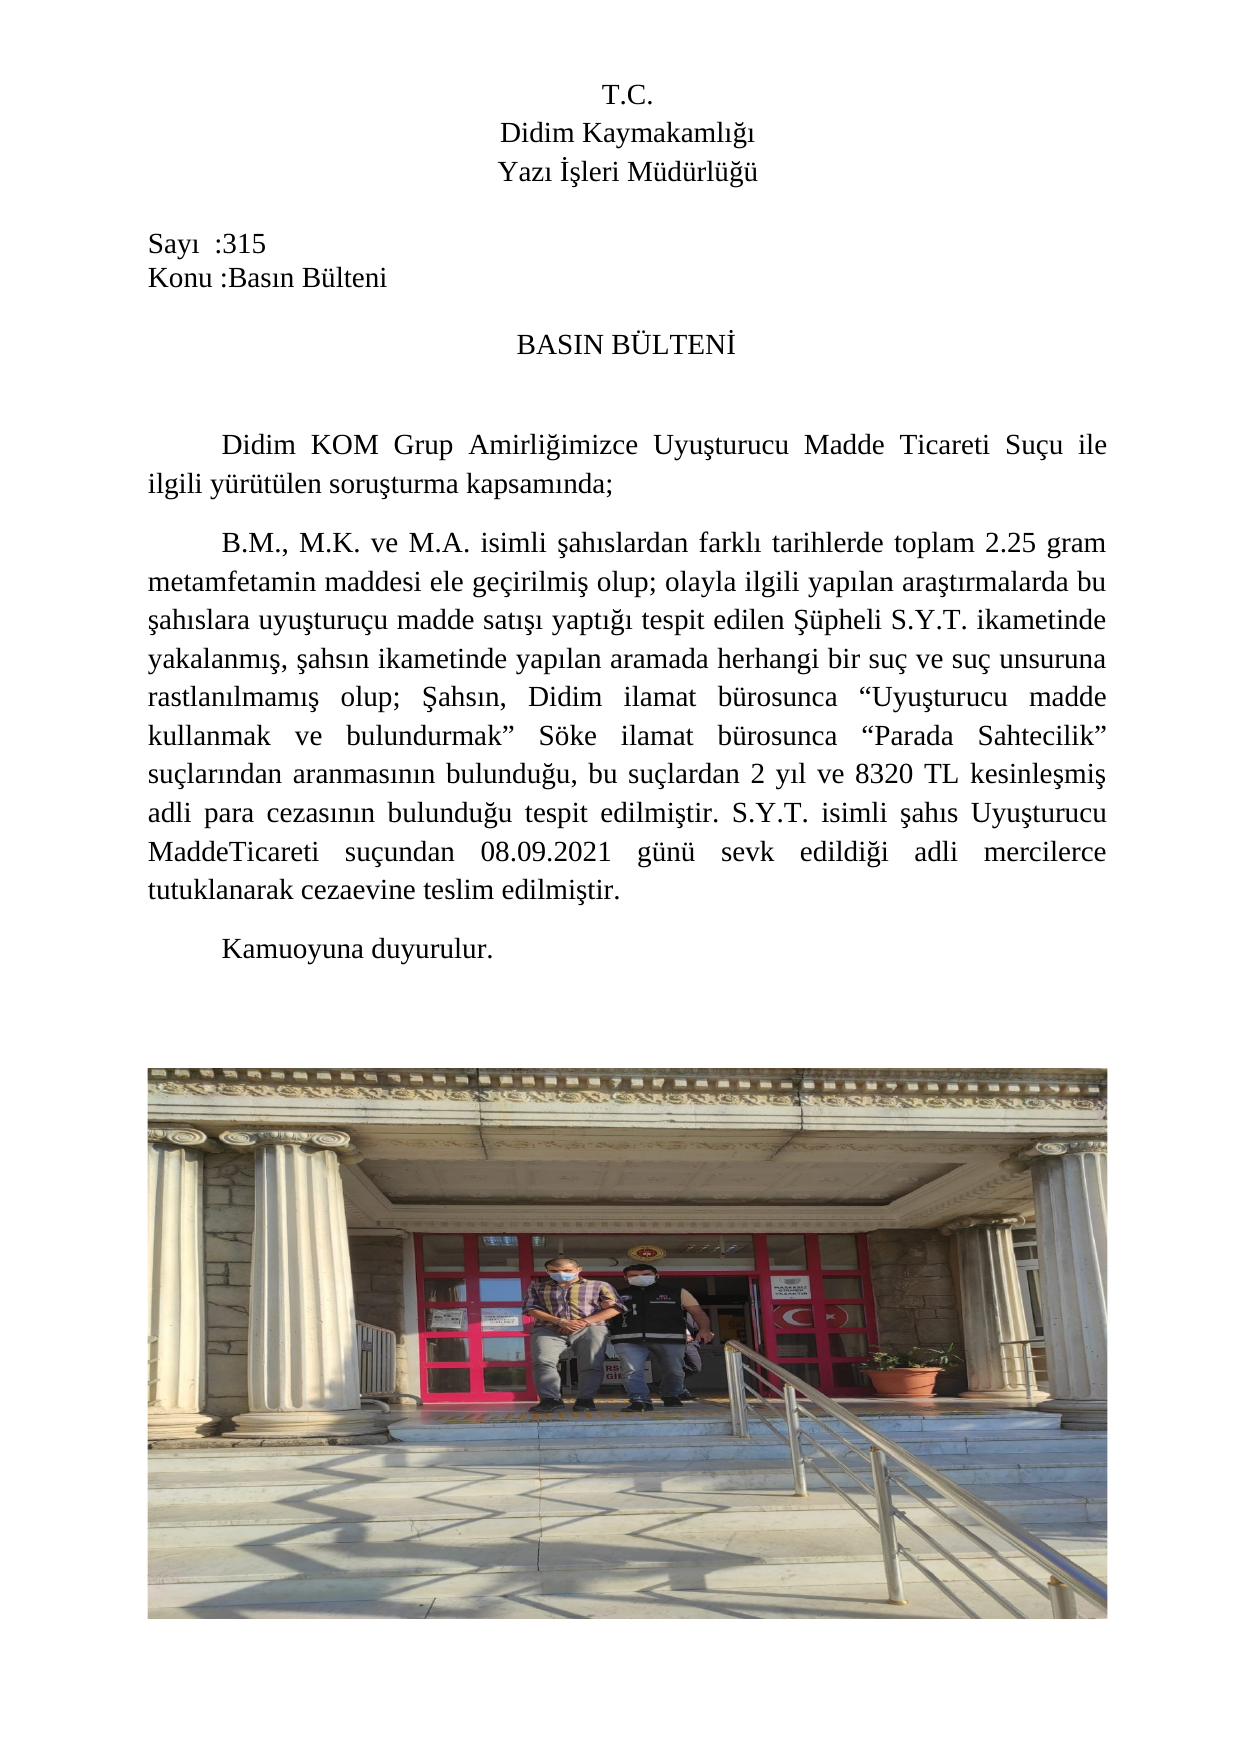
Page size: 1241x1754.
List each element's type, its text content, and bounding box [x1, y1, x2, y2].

text BASIN BÜLTENİ [148, 327, 1107, 360]
text Kamuoyuna duyurulur. [148, 932, 1107, 965]
text Sayı :315 [148, 226, 1107, 260]
text Didim Kaymakamlığı [148, 116, 1107, 149]
text Yazı İşleri Müdürlüğü [148, 154, 1107, 188]
text T.C. [148, 77, 1107, 111]
text B.M., M.K. ve M.A. isimli şahıslardan farklı tarihlerde toplam 2.25 gram metamfetamin maddesi ele geçirilmiş olup; olayla ilgili yapılan araştırmalarda bu şahıslara uyuşturuçu madde satışı yaptığı tespit edilen Şüpheli S.Y.T. ikametinde yakalanmış, şahsın ikametinde yapılan aramada herhangi bir suç ve suç unsuruna rastlanılmamış olup; Şahsın, Didim ilamat bürosunca “Uyuşturucu madde kullanmak ve bulundurmak” Söke ilamat bürosunca “Parada Sahtecilik” suçlarından aranmasının bulunduğu, bu suçlardan 2 yıl ve 8320 TL kesinleşmiş adli para cezasının bulunduğu tespit edilmiştir. S.Y.T. isimli şahıs Uyuşturucu MaddeTicareti suçundan 08.09.2021 günü sevk edildiği adli mercilerce tutuklanarak cezaevine teslim edilmiştir. [148, 525, 1107, 906]
picture [147, 1068, 1108, 1619]
text Konu :Basın Bülteni [148, 260, 1107, 293]
text Didim KOM Grup Amirliğimizce Uyuşturucu Madde Ticareti Suçu ile ilgili yürütülen soruşturma kapsamında; [148, 427, 1107, 499]
